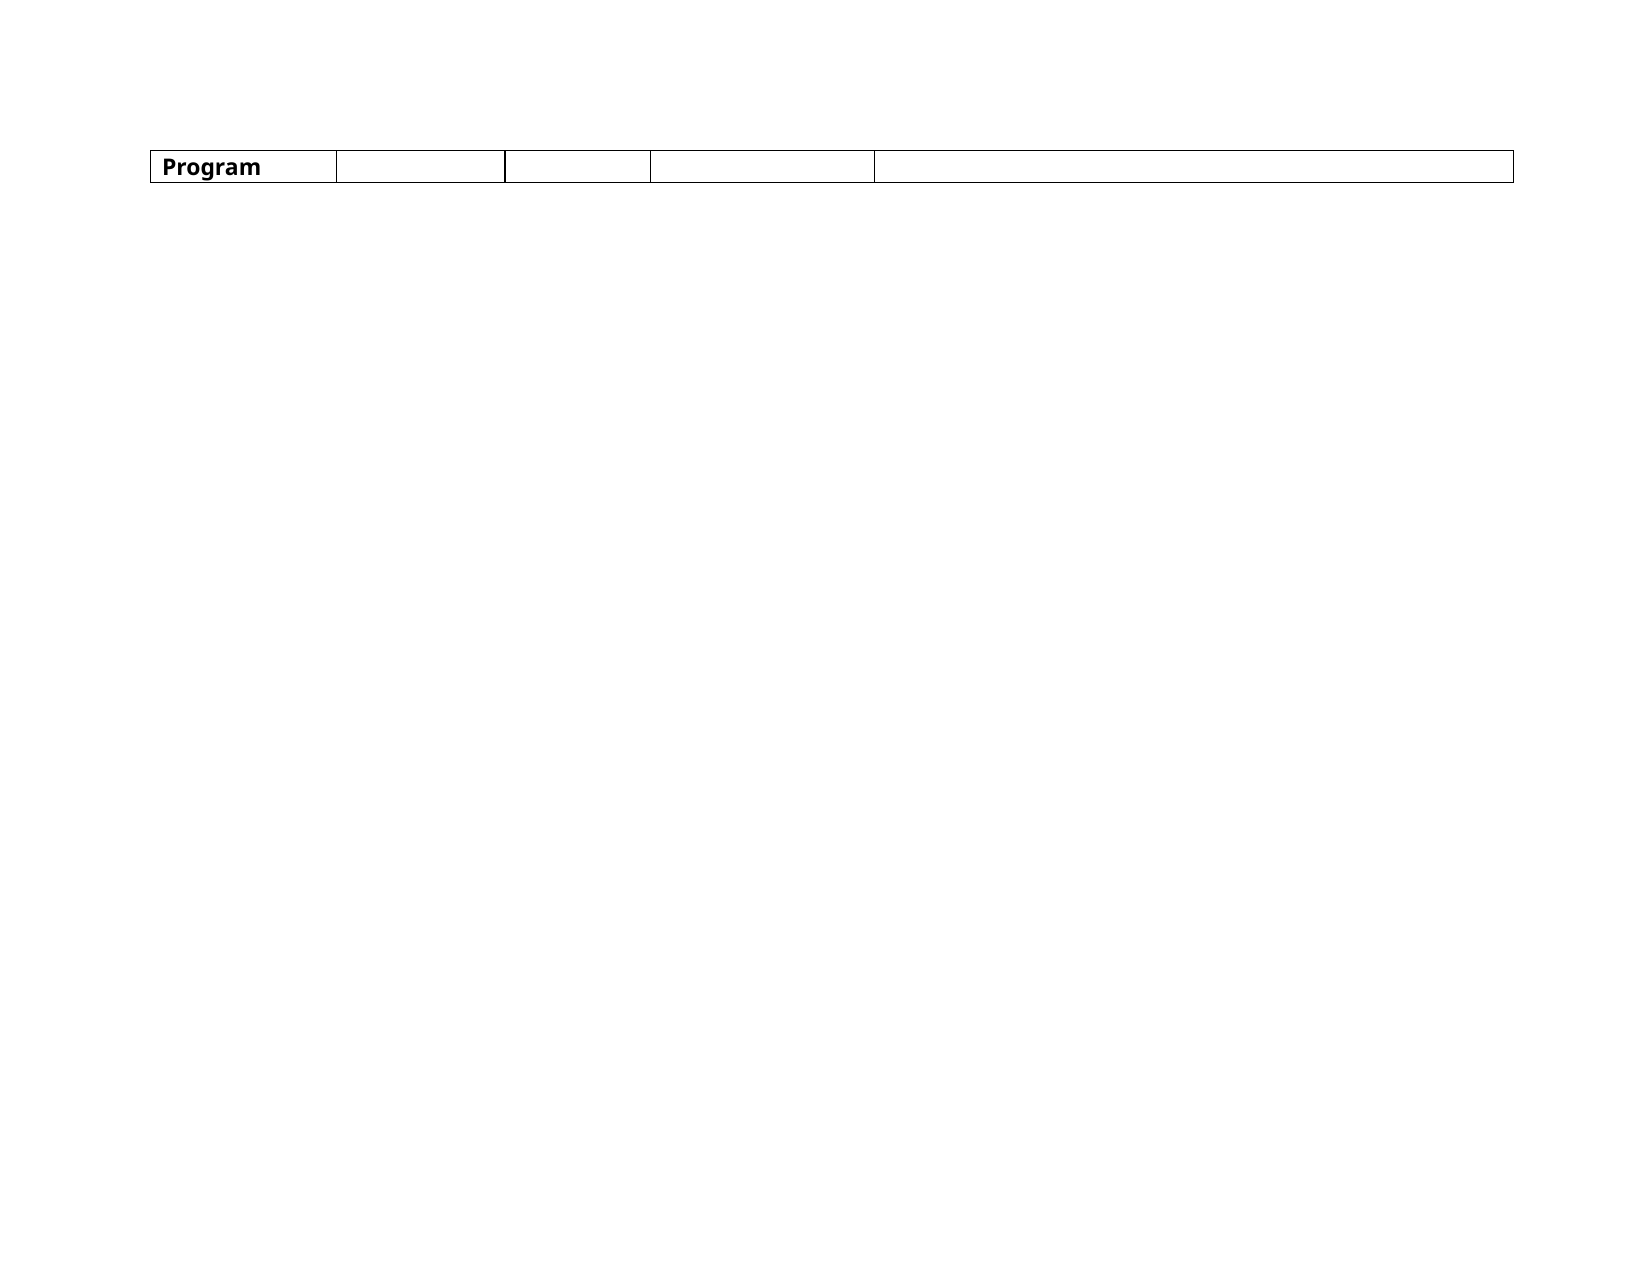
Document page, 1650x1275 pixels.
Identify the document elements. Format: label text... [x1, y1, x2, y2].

table_cell 54 [506, 151, 650, 182]
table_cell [875, 151, 1513, 182]
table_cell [651, 151, 874, 182]
table_cell Annually [337, 151, 504, 182]
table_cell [151, 151, 336, 182]
